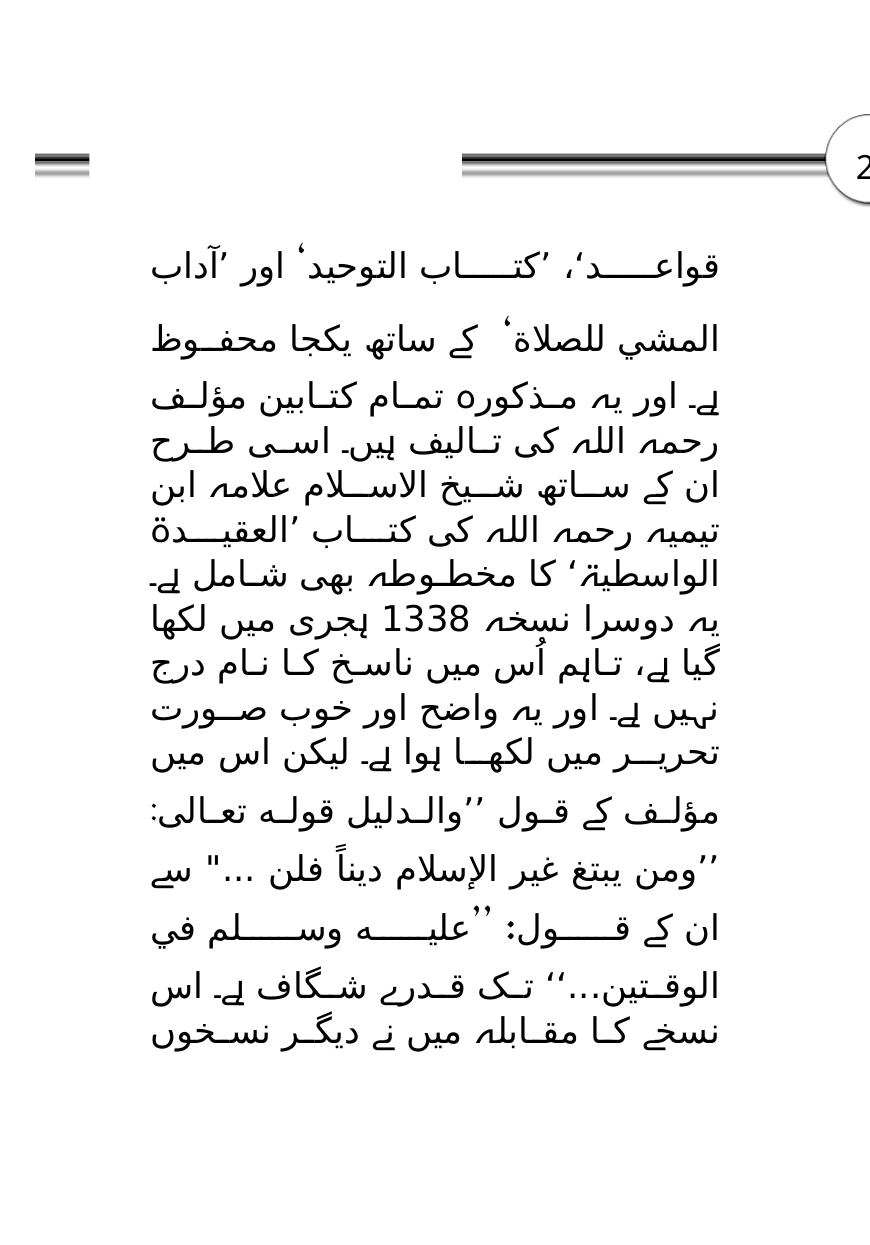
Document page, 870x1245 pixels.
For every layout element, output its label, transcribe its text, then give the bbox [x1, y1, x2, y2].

picture [35, 112, 870, 208]
picture [861, 167, 870, 176]
